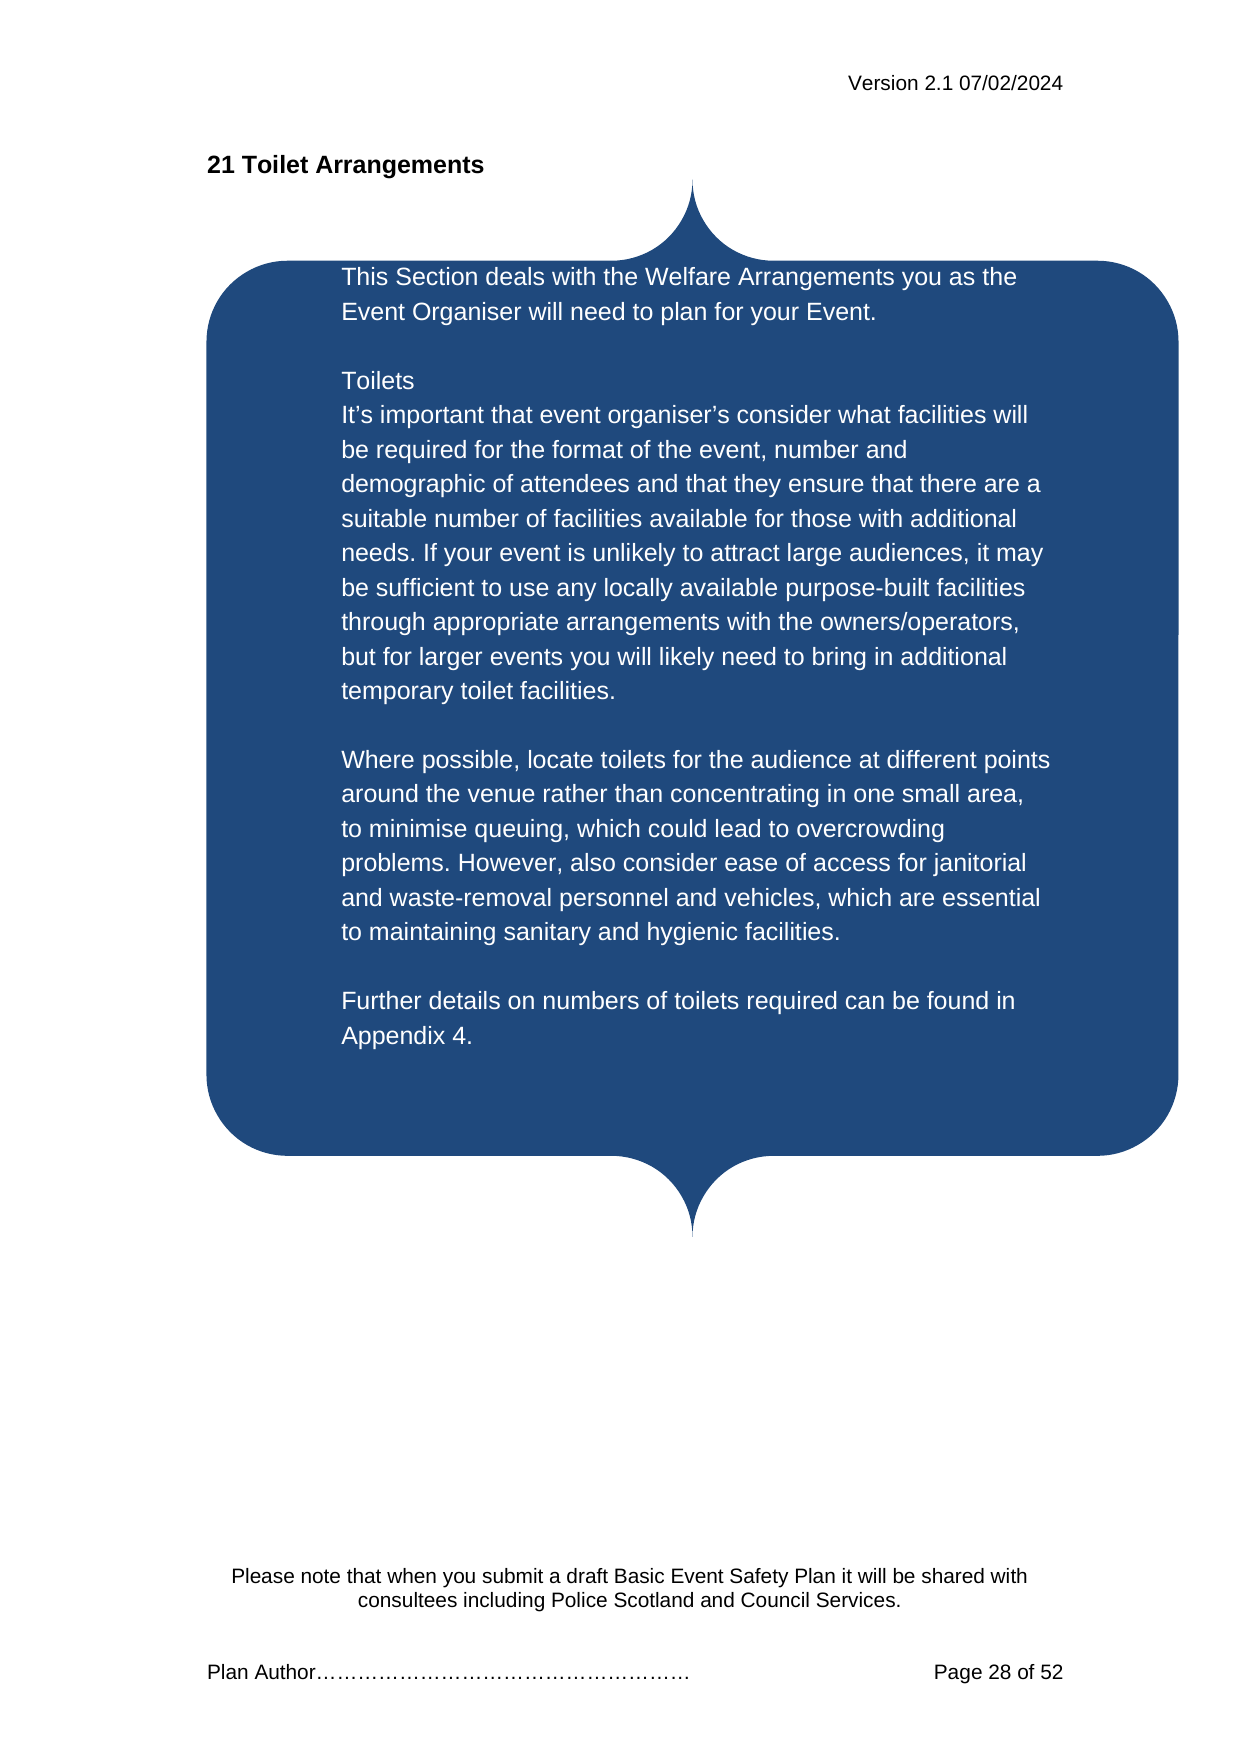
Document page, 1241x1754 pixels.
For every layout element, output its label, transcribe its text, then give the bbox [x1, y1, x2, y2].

text 21 Toilet Arrangements [207, 150, 1053, 326]
text 21 Toilet Arrangements [207, 1091, 1053, 1238]
